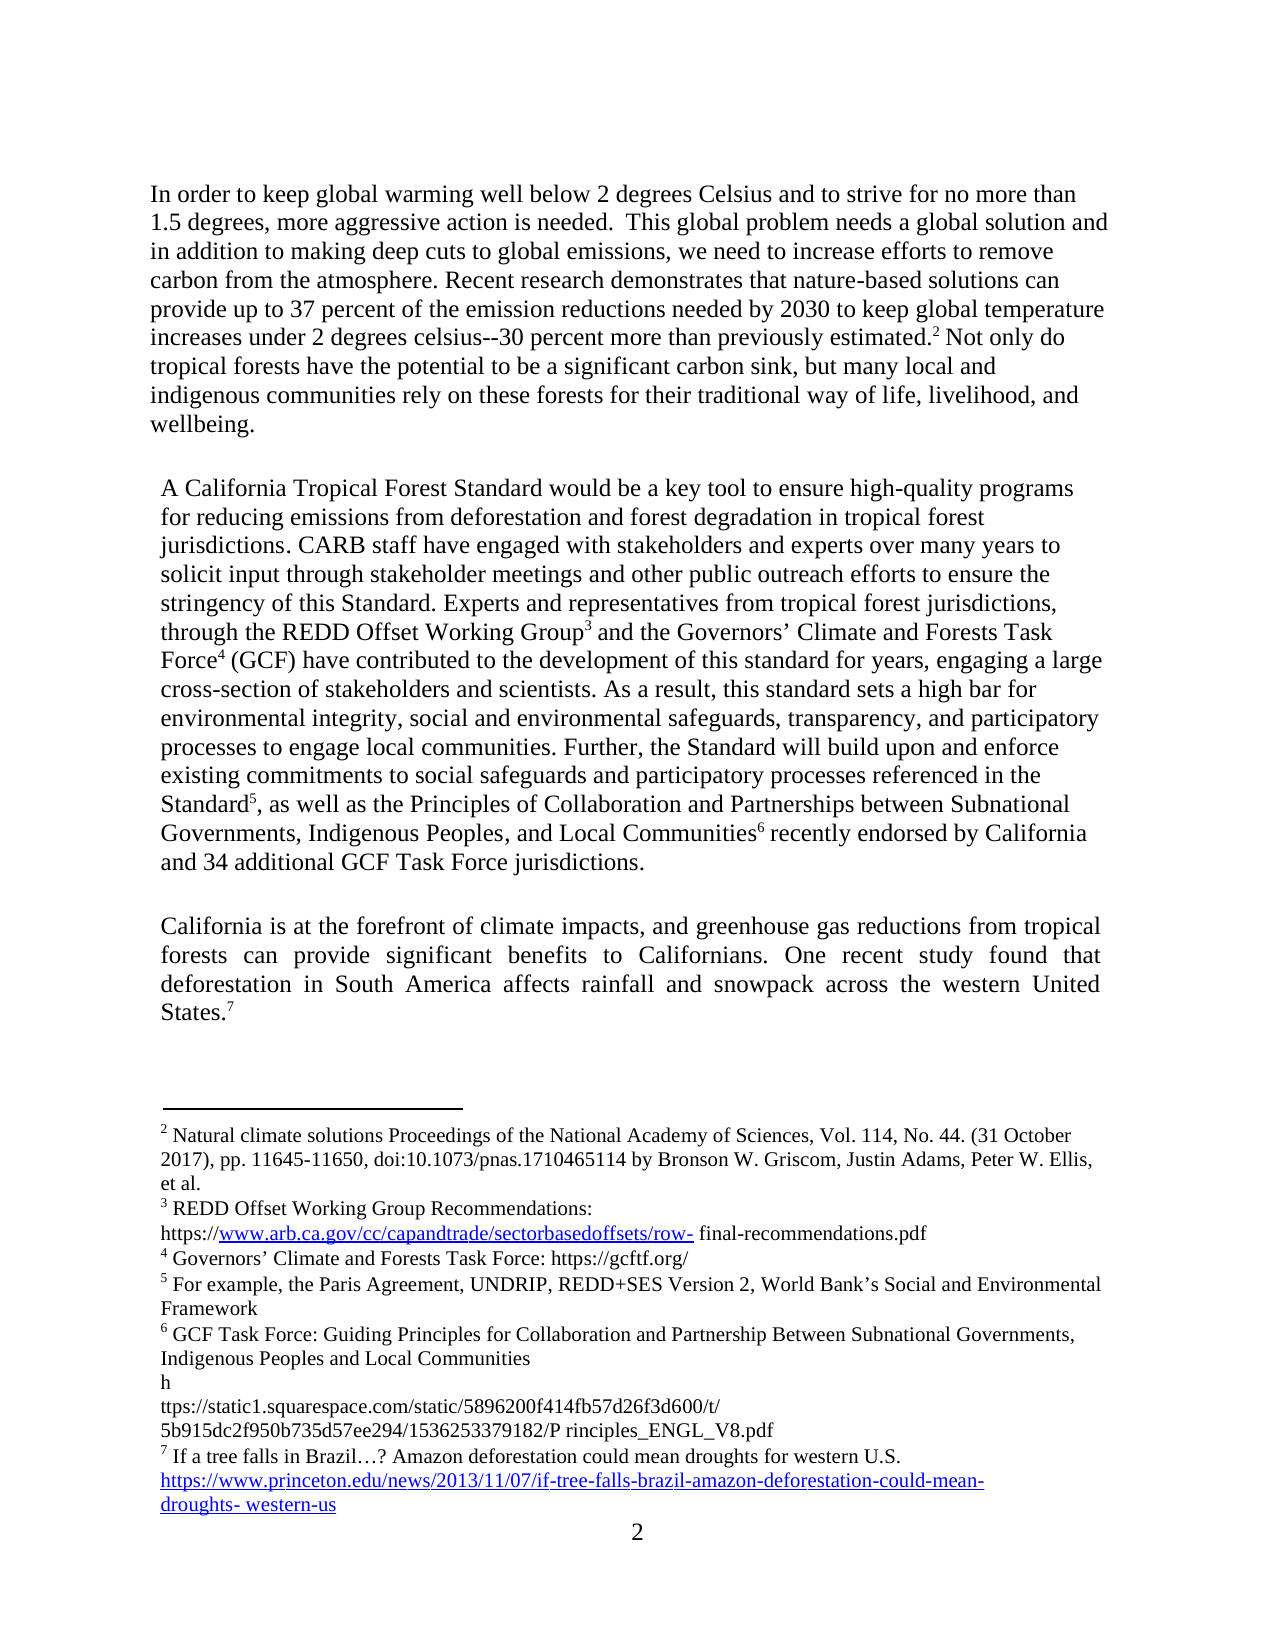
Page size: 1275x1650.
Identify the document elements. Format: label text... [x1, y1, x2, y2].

text Framework [160, 1296, 1127, 1320]
text 7 If a tree falls in Brazil…? Amazon deforestation could mean droughts for western U.S. [160, 1442, 1127, 1468]
text https://www.princeton.edu/news/2013/11/07/if-tree-falls-brazil-amazon-deforestation-could-mean-droughts- western-us [160, 1468, 1050, 1516]
text California is at the forefront of climate impacts, and greenhouse gas reductions from tropical forests can provide significant benefits to Californians. One recent study found that deforestation in South America affects rainfall and snowpack across the western United States.7 [160, 911, 1101, 1026]
text 2 Natural climate solutions Proceedings of the National Academy of Sciences, Vol. 114, No. 44. (31 October 2017), pp. 11645-11650, doi:10.1073/pnas.1710465114 by Bronson W. Griscom, Justin Adams, Peter W. Ellis, et al. [160, 1121, 1109, 1195]
text A California Tropical Forest Standard would be a key tool to ensure high-quality programs for reducing emissions from deforestation and forest degradation in tropical forest jurisdictions. CARB staff have engaged with stakeholders and experts over many years to solicit input through stakeholder meetings and other public outreach efforts to ensure the stringency of this Standard. Experts and representatives from tropical forest jurisdictions, through the REDD Offset Working Group3 and the Governors’ Climate and Forests Task Force4 (GCF) have contributed to the development of this standard for years, engaging a large cross-section of stakeholders and scientists. As a result, this standard sets a high bar for environmental integrity, social and environmental safeguards, transparency, and participatory processes to engage local communities. Further, the Standard will build upon and enforce existing commitments to social safeguards and participatory processes referenced in the Standard5, as well as the Principles of Collaboration and Partnerships between Subnational Governments, Indigenous Peoples, and Local Communities6 recently endorsed by California and 34 additional GCF Task Force jurisdictions. [160, 473, 1108, 876]
text 3 REDD Offset Working Group Recommendations: https://www.arb.ca.gov/cc/capandtrade/sectorbasedoffsets/row- final-recommendations.pdf [160, 1195, 1115, 1244]
text In order to keep global warming well below 2 degrees Celsius and to strive for no more than 1.5 degrees, more aggressive action is needed. This global problem needs a global solution and in addition to making deep cuts to global emissions, we need to increase efforts to remove carbon from the atmosphere. Recent research demonstrates that nature-based solutions can provide up to 37 percent of the emission reductions needed by 2030 to keep global temperature increases under 2 degrees celsius--30 percent more than previously estimated.2 Not only do tropical forests have the potential to be a significant carbon sink, but many local and indigenous communities rely on these forests for their traditional way of life, livelihood, and wellbeing. [150, 179, 1108, 437]
text 5 For example, the Paris Agreement, UNDRIP, REDD+SES Version 2, World Bank’s Social and Environmental [160, 1270, 1127, 1296]
text 4 Governors’ Climate and Forests Task Force: https://gcftf.org/ [160, 1244, 1127, 1270]
text 6 GCF Task Force: Guiding Principles for Collaboration and Partnership Between Subnational Governments, Indigenous Peoples and Local Communities https://static1.squarespace.com/static/5896200f414fb57d26f3d600/t/5b915dc2f950b735d57ee294/1536253379182/P rinciples_ENGL_V8.pdf [160, 1320, 1118, 1442]
